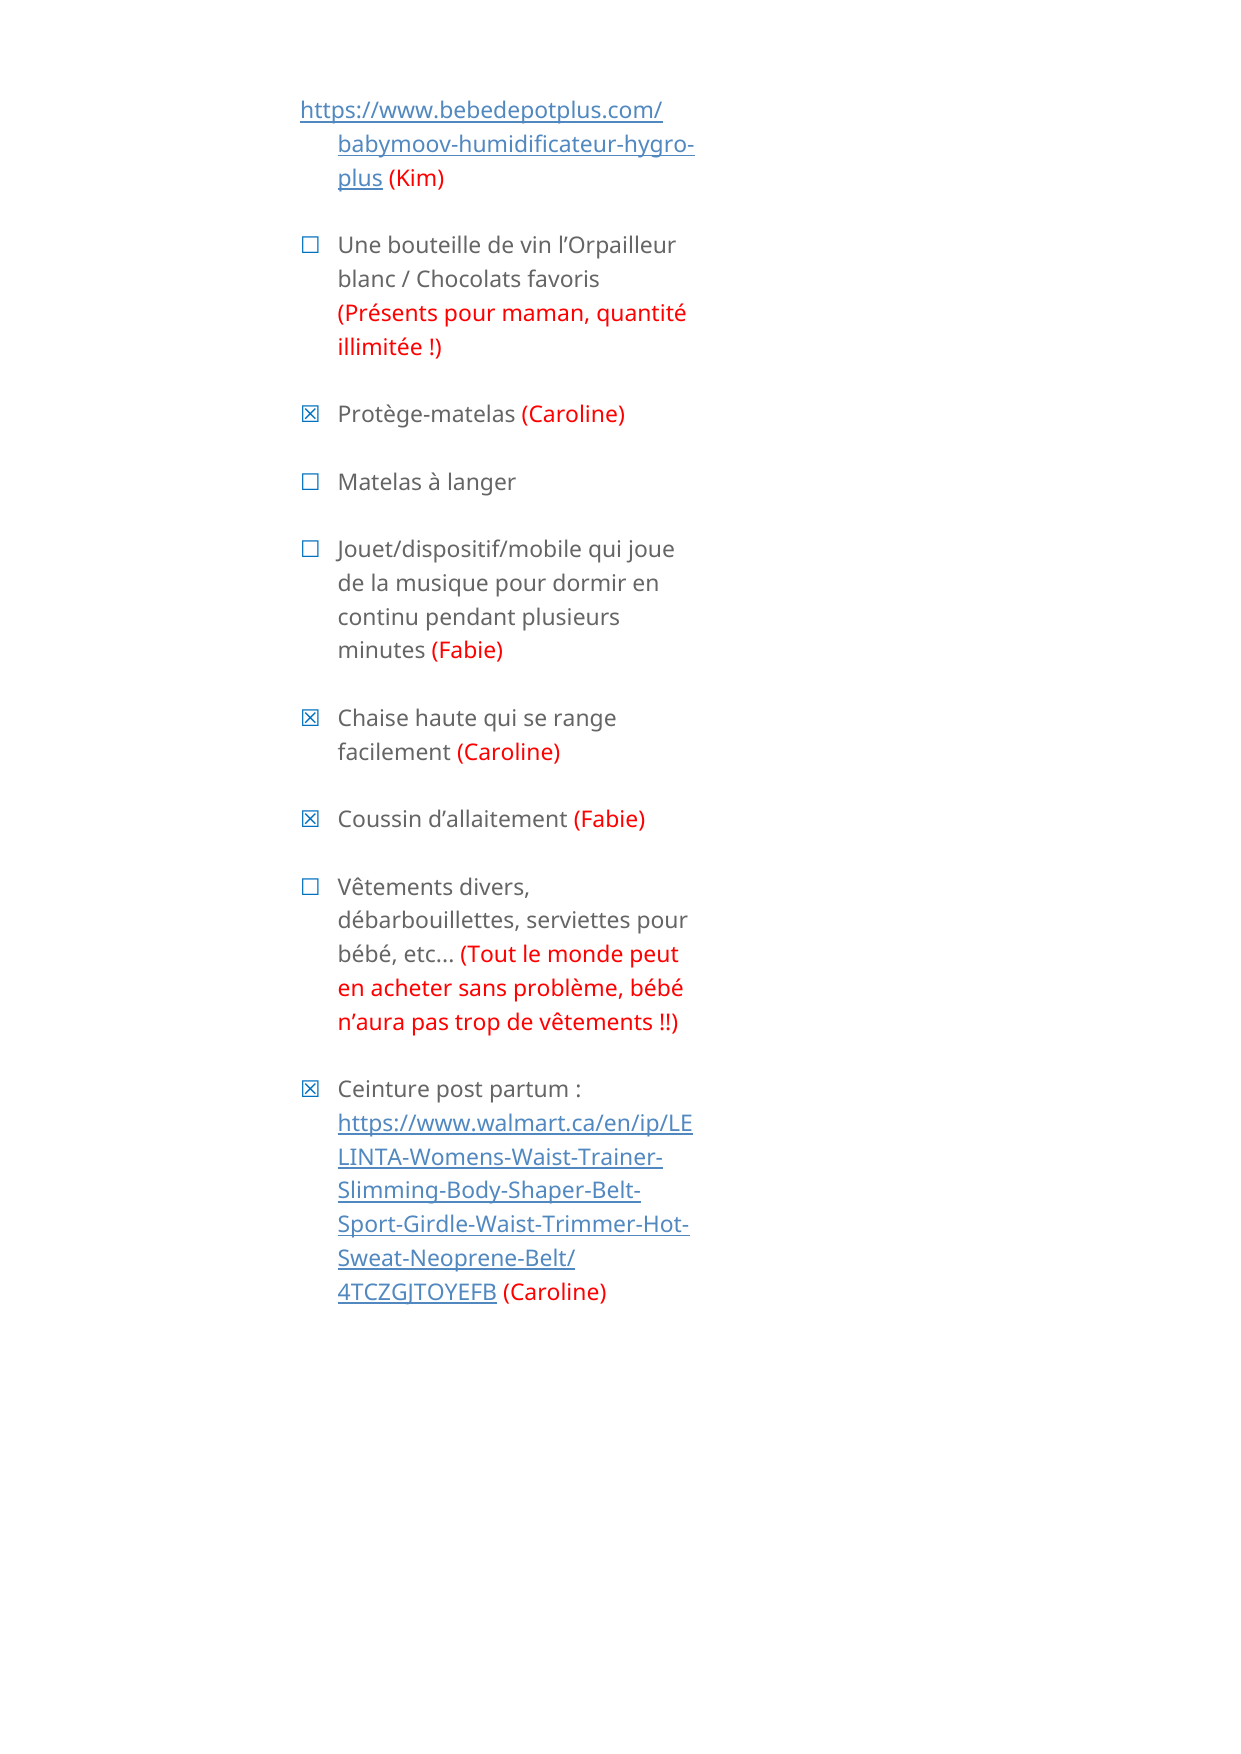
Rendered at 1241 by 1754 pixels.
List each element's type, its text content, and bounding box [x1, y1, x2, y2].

text Jouet/dispositif/mobile qui joue de la musique pour dormir en continu pendant plusieurs minutes (Fabie) [300, 533, 695, 666]
text Matelas à langer [300, 466, 695, 497]
text Coussin d’allaitement (Fabie) [300, 803, 695, 834]
text Une bouteille de vin l’Orpailleur blanc / Chocolats favoris (Présents pour maman, quantité illimitée !) [300, 229, 695, 362]
text Ceinture post partum : https://www.walmart.ca/en/ip/LELINTA-Womens-Waist-Trainer-Slimming-Body-Shaper-Belt-Sport-Girdle-Waist-Trimmer-Hot-Sweat-Neoprene-Belt/4TCZGJTOYEFB (Caroline) [300, 1073, 695, 1307]
text Vêtements divers, débarbouillettes, serviettes pour bébé, etc... (Tout le monde peut en acheter sans problème, bébé n’aura pas trop de vêtements !!) [300, 871, 695, 1037]
text Chaise haute qui se range facilement (Caroline) [300, 702, 695, 767]
text https://www.bebedepotplus.com/babymoov-humidificateur-hygro-plus (Kim) [300, 94, 695, 193]
text Protège-matelas (Caroline) [300, 398, 695, 429]
